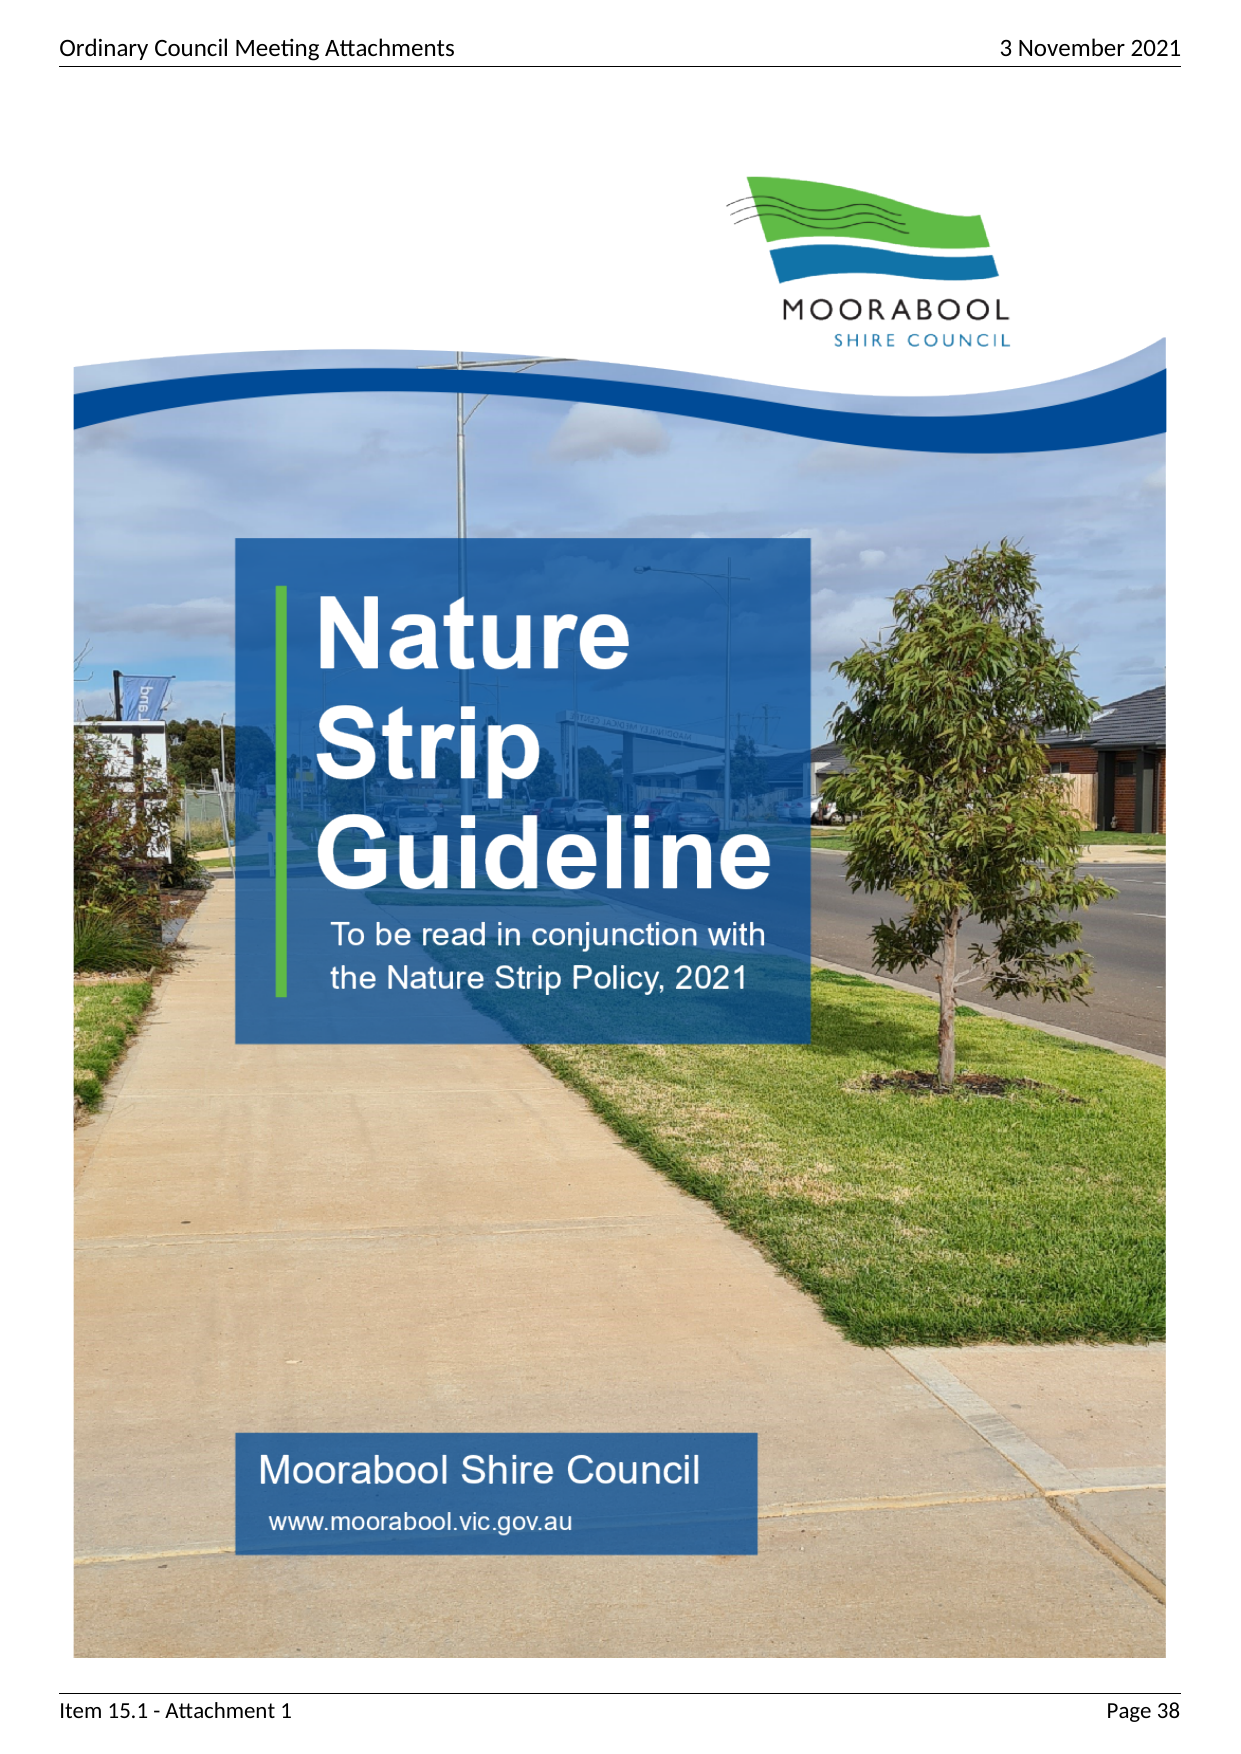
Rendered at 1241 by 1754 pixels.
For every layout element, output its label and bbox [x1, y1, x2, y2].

picture [73, 112, 1167, 1658]
